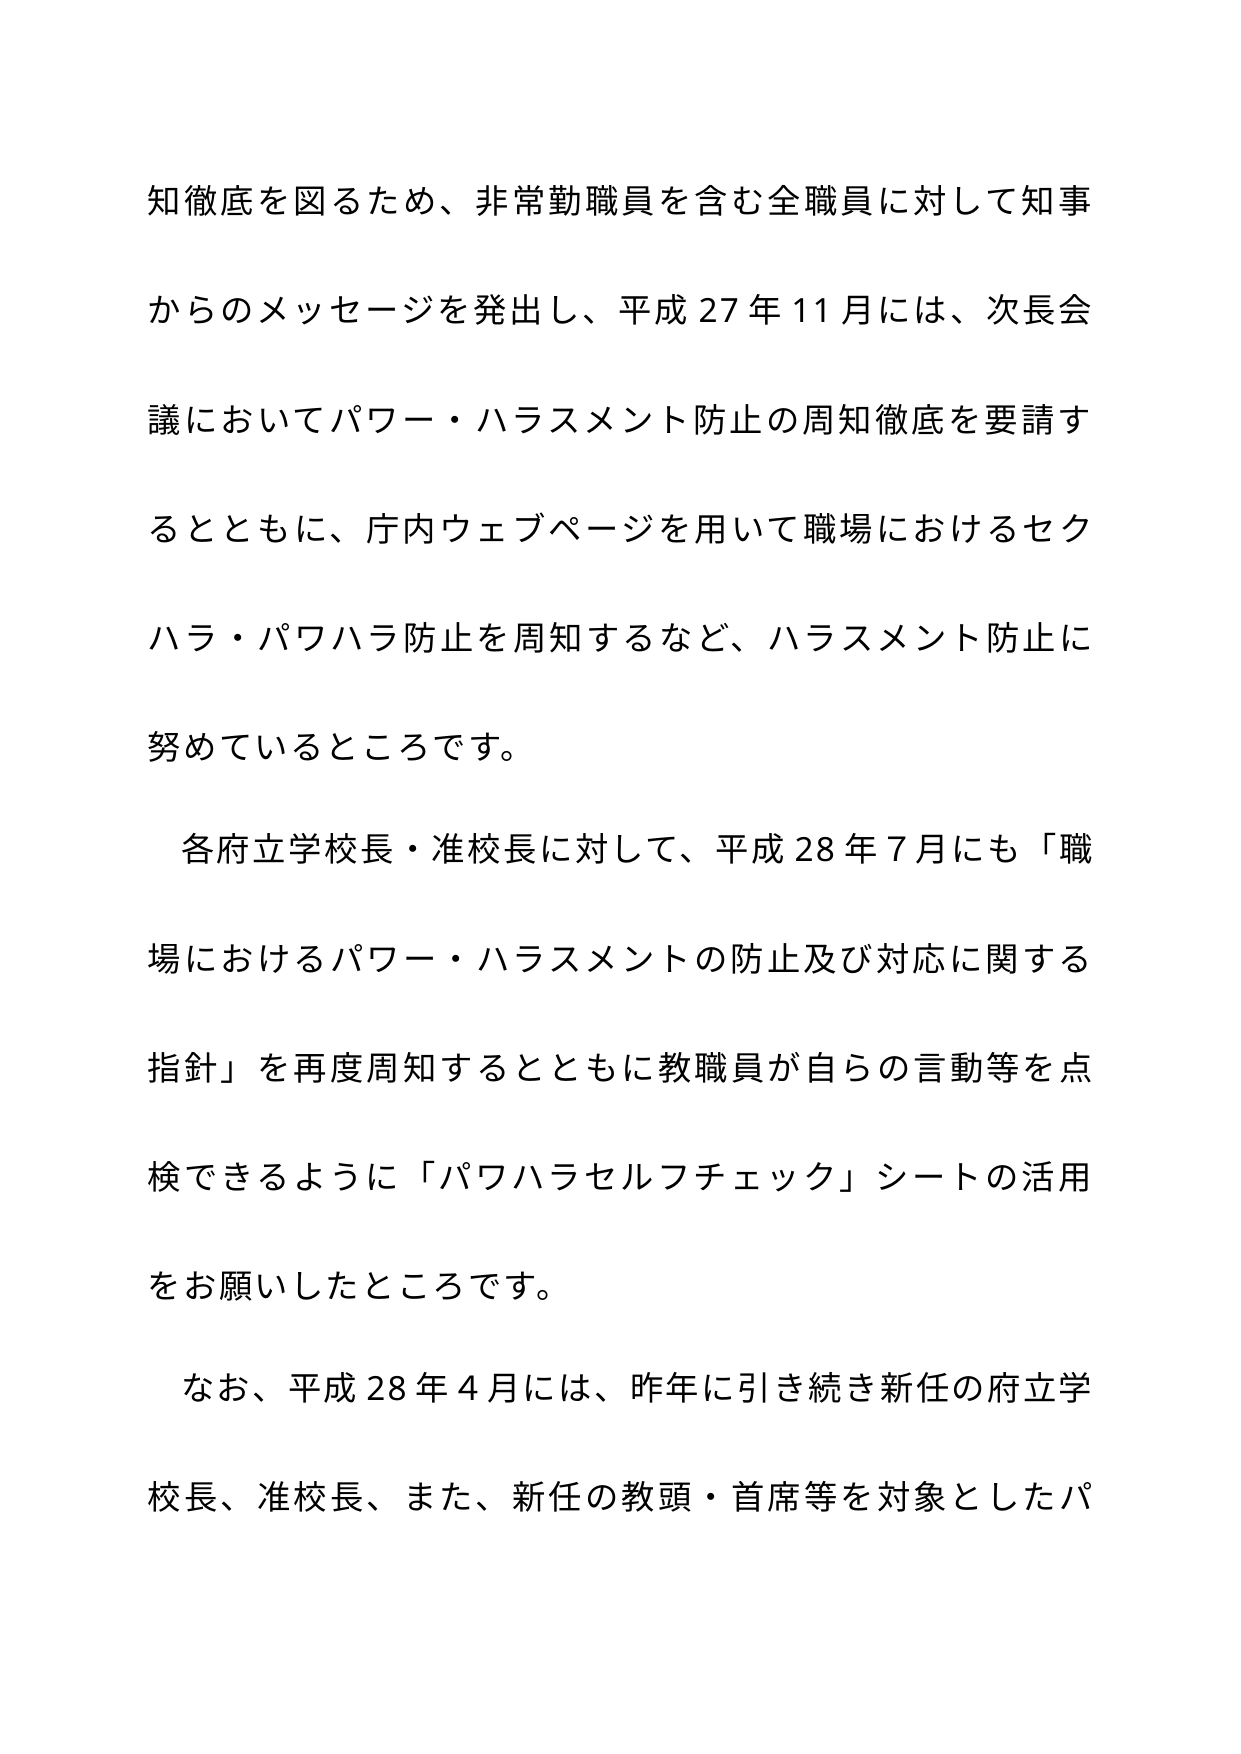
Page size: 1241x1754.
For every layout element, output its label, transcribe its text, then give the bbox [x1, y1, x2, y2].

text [148, 1339, 1092, 1543]
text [148, 152, 1092, 793]
text 各府立学校長・准校長に対して、平成28年７月にも「職場におけるパワー・ハラスメントの防止及び対応に関する指針」を再度周知するとともに教職員が自らの言動等を点検できるように「パワハラセルフチェック」シートの活用をお願いしたところです。 [148, 800, 1092, 1331]
